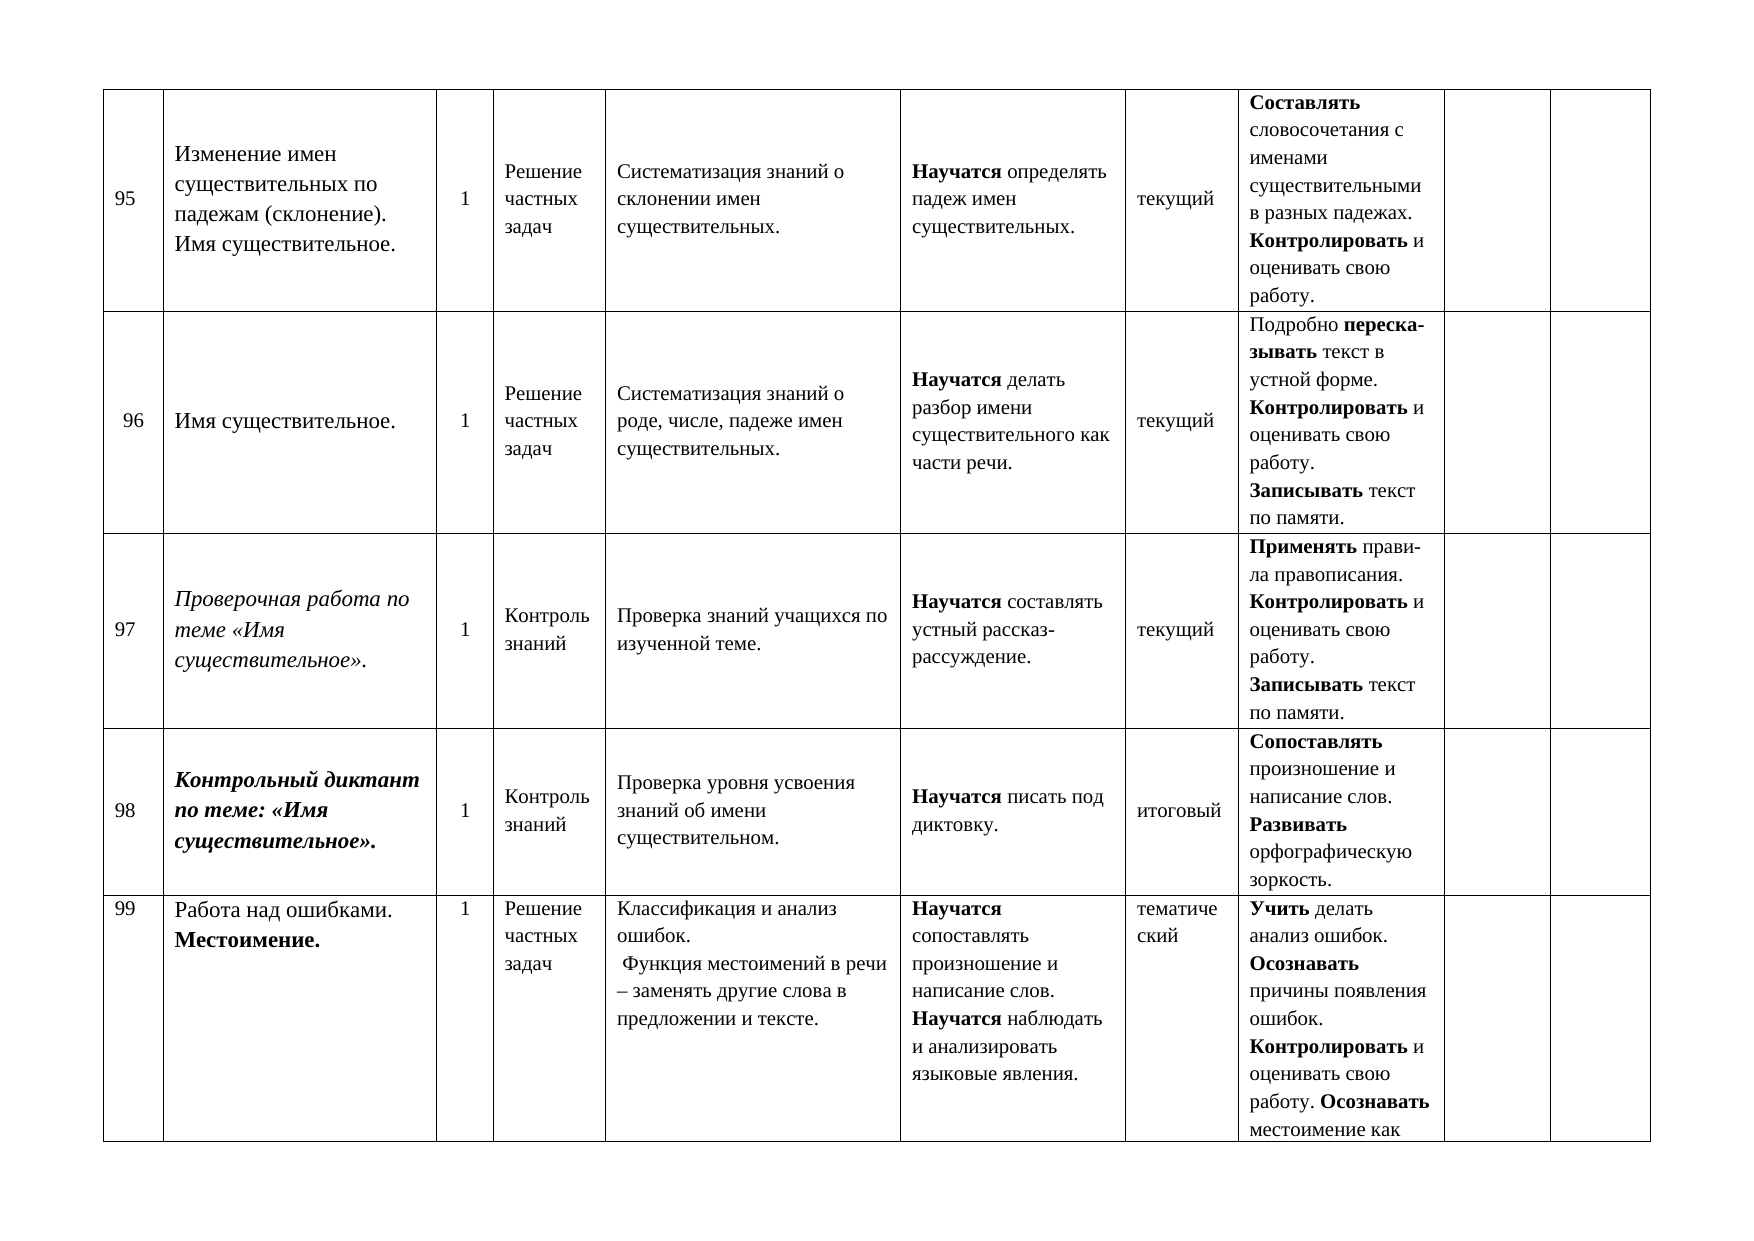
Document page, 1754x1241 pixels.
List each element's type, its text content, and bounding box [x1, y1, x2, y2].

table_cell [1551, 534, 1650, 728]
table_cell [1445, 896, 1550, 1141]
table_cell текущий [1126, 312, 1238, 533]
table_cell 98 [104, 729, 163, 894]
table_cell итоговый [1126, 729, 1238, 894]
table_cell 97 [104, 534, 163, 728]
table_cell Решение частных задач [494, 312, 605, 533]
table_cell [1239, 896, 1444, 1141]
table_cell 1 [437, 534, 493, 728]
table_cell Изменение имен существительных по падежам (склонение). Имя существительное. [164, 90, 436, 311]
table_cell [1551, 90, 1650, 311]
table_cell [1551, 729, 1650, 894]
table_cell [164, 896, 436, 1141]
table_cell Применять прави-ла правописания. Контролировать и оценивать свою работу. Записывать текст по памяти. [1239, 534, 1444, 728]
table_cell Научатся составлять устный рассказ-рассуждение. [901, 534, 1125, 728]
table_cell текущий [1126, 90, 1238, 311]
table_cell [606, 896, 900, 1141]
table_cell Проверка знаний учащихся по изученной теме. [606, 534, 900, 728]
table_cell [901, 896, 1125, 1141]
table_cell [901, 90, 1125, 311]
table_cell [1445, 312, 1550, 533]
table_cell Подробно переска-зывать текст в устной форме. Контролировать и оценивать свою работу. Записывать текст по памяти. [1239, 312, 1444, 533]
table_cell Проверка уровня усвоения знаний об имени существительном. [606, 729, 900, 894]
table_cell Составлять словосочетания с именами существительными в разных падежах. Контролировать и оценивать свою работу. [1239, 90, 1444, 311]
table_cell 96 [104, 312, 163, 533]
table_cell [606, 90, 900, 311]
table_cell 1 [437, 729, 493, 894]
table_cell [1445, 90, 1550, 311]
table_cell Систематизация знаний о роде, числе, падеже имен существительных. [606, 312, 900, 533]
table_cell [494, 896, 605, 1141]
table_cell Сопоставлять произношение и написание слов. Развивать орфографическую зоркость. [1239, 729, 1444, 894]
table_cell Контроль знаний [494, 534, 605, 728]
table_cell 1 [437, 312, 493, 533]
table_cell 1 [437, 896, 493, 1141]
table_cell 99 [104, 896, 163, 1141]
table_cell Контроль знаний [494, 729, 605, 894]
table_cell [1445, 729, 1550, 894]
table_cell Решение частных задач [494, 90, 605, 311]
table_cell Проверочная работа по теме «Имя существительное». [164, 534, 436, 728]
table_cell тематический [1126, 896, 1238, 1141]
table_cell Научатся писать под диктовку. [901, 729, 1125, 894]
table_cell Контрольный диктант по теме: «Имя существительное». [164, 729, 436, 894]
table_cell Имя существительное. [164, 312, 436, 533]
table_cell [1551, 312, 1650, 533]
table_cell Научатся делать разбор имени существительного как части речи. [901, 312, 1125, 533]
table_cell 95 [104, 90, 163, 311]
table_cell [1445, 534, 1550, 728]
table_cell 1 [437, 90, 493, 311]
table_cell текущий [1126, 534, 1238, 728]
table_cell [1551, 896, 1650, 1141]
